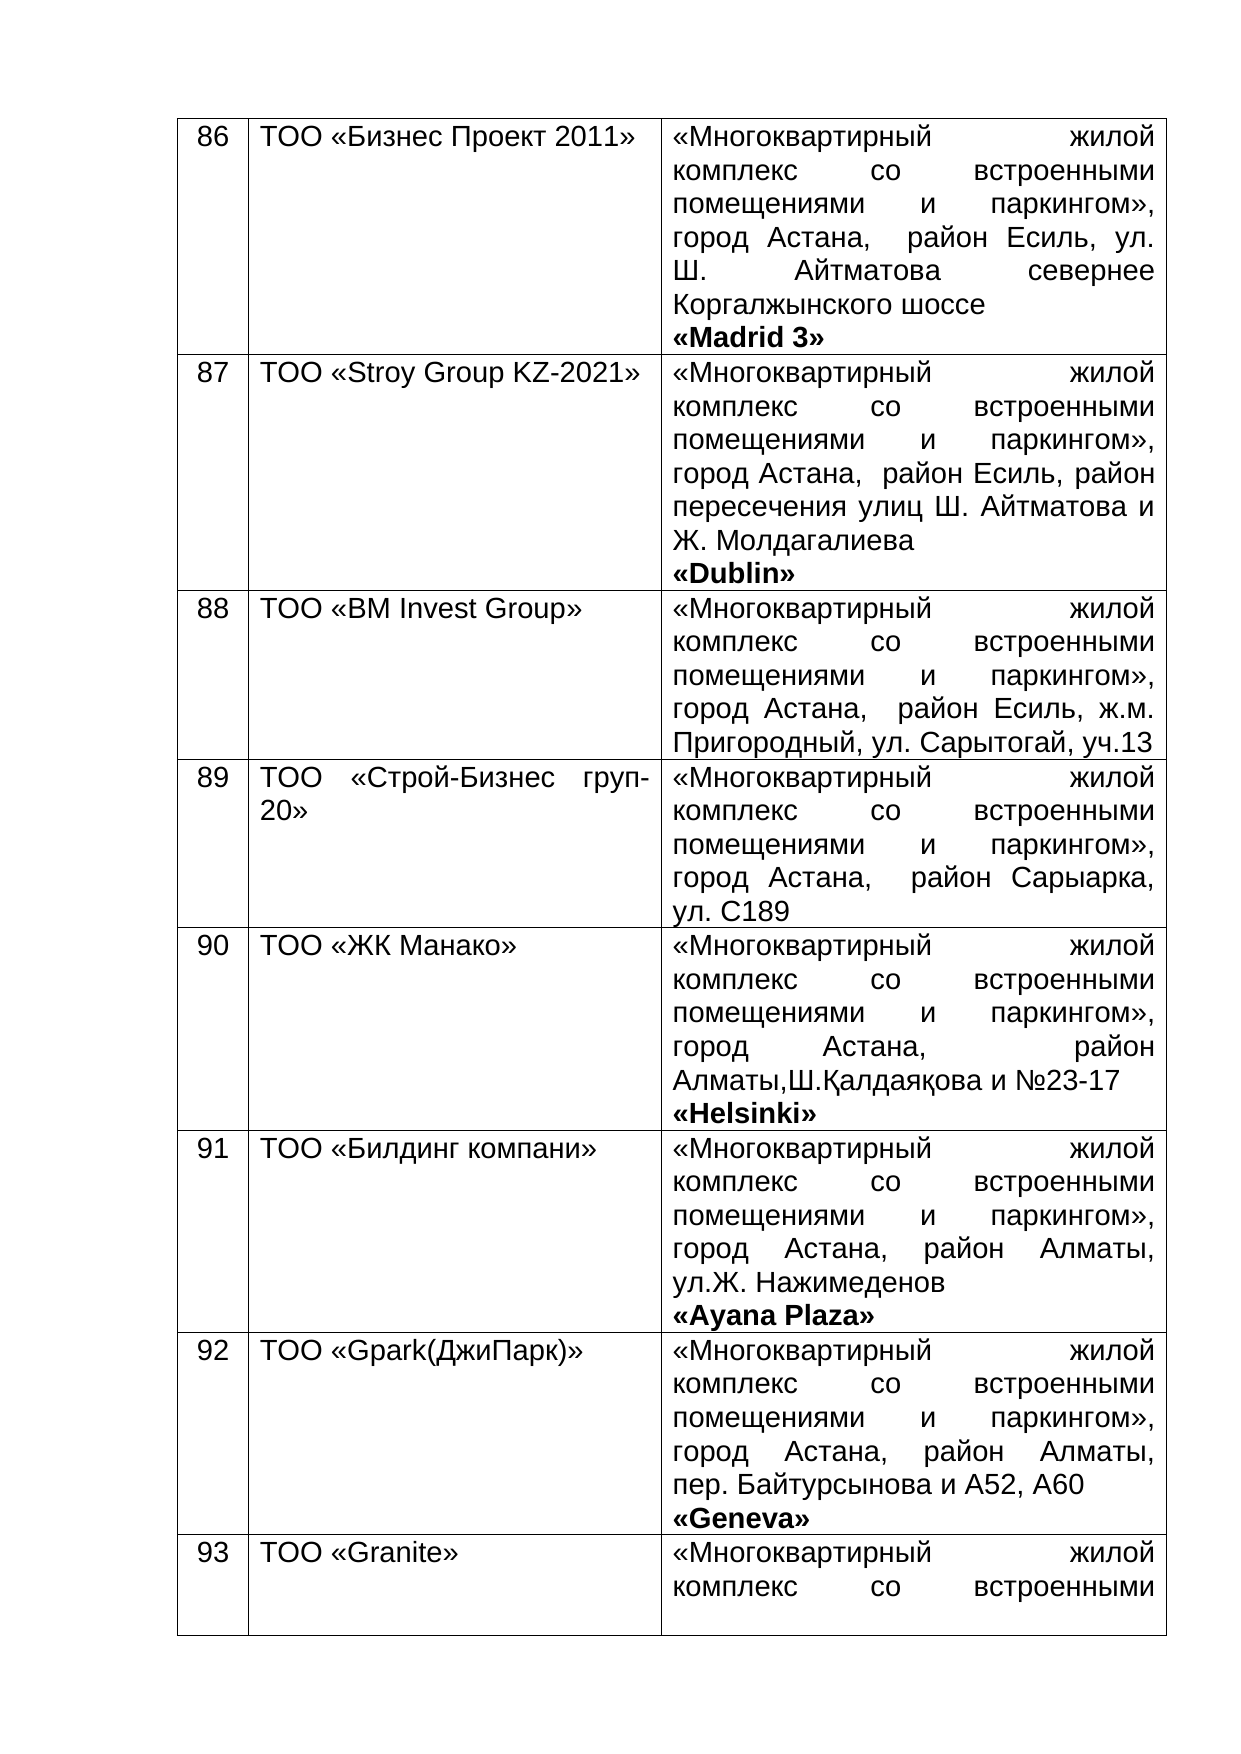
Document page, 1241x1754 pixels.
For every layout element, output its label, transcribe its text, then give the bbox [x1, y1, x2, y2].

table_cell ТОО «Gpark(ДжиПарк)» [249, 1333, 661, 1534]
table_cell ТОО «ЖК Манако» [249, 928, 661, 1129]
table_cell ТОО «BM Invest Group» [249, 591, 661, 758]
table_cell 86 [178, 119, 248, 354]
table_cell ТОО «Stroy Group KZ-2021» [249, 355, 661, 590]
table_cell 89 [178, 760, 248, 927]
table_cell 92 [178, 1333, 248, 1534]
table_cell «Многоквартирный жилой комплекс со встроенными помещениями и паркингом», город Астана, район Алматы,Ш.Қалдаяқова и №23-17 «Helsinki» [662, 928, 1166, 1129]
table_cell «Многоквартирный жилой комплекс со встроенными помещениями и паркингом», город Астана, район Алматы, ул.Ж. Нажимеденов «Ayana Plaza» [662, 1131, 1166, 1332]
table_cell ТОО «Бизнес Проект 2011» [249, 119, 661, 354]
table_cell 90 [178, 928, 248, 1129]
table_cell «Многоквартирный жилой комплекс со встроенными помещениями и паркингом», город Астана, район Есиль, район пересечения улиц Ш. Айтматова и Ж. Молдагалиева «Dublin» [662, 355, 1166, 590]
table_cell «Многоквартирный жилой комплекс со встроенными помещениями и паркингом», город Астана, район Есиль, ж.м. Пригородный, ул. Сарытогай, уч.13 [662, 591, 1166, 758]
table_cell 88 [178, 591, 248, 758]
table_cell «Многоквартирный жилой комплекс со встроенными помещениями и паркингом», город Астана, район Алматы, пер. Байтурсынова и А52, А60 «Geneva» [662, 1333, 1166, 1534]
table_cell 91 [178, 1131, 248, 1332]
table_cell ТОО «Билдинг компани» [249, 1131, 661, 1332]
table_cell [662, 1535, 1166, 1635]
table_cell 87 [178, 355, 248, 590]
table_cell ТОО «Granite» [249, 1535, 661, 1635]
table_cell ТОО «Строй-Бизнес груп-20» [249, 760, 661, 927]
table_cell 93 [178, 1535, 248, 1635]
table_cell «Многоквартирный жилой комплекс со встроенными помещениями и паркингом», город Астана, район Есиль, ул. Ш. Айтматова севернее Коргалжынского шоссе «Madrid 3» [662, 119, 1166, 354]
table_cell «Многоквартирный жилой комплекс со встроенными помещениями и паркингом», город Астана, район Сарыарка, ул. С189 [662, 760, 1166, 927]
